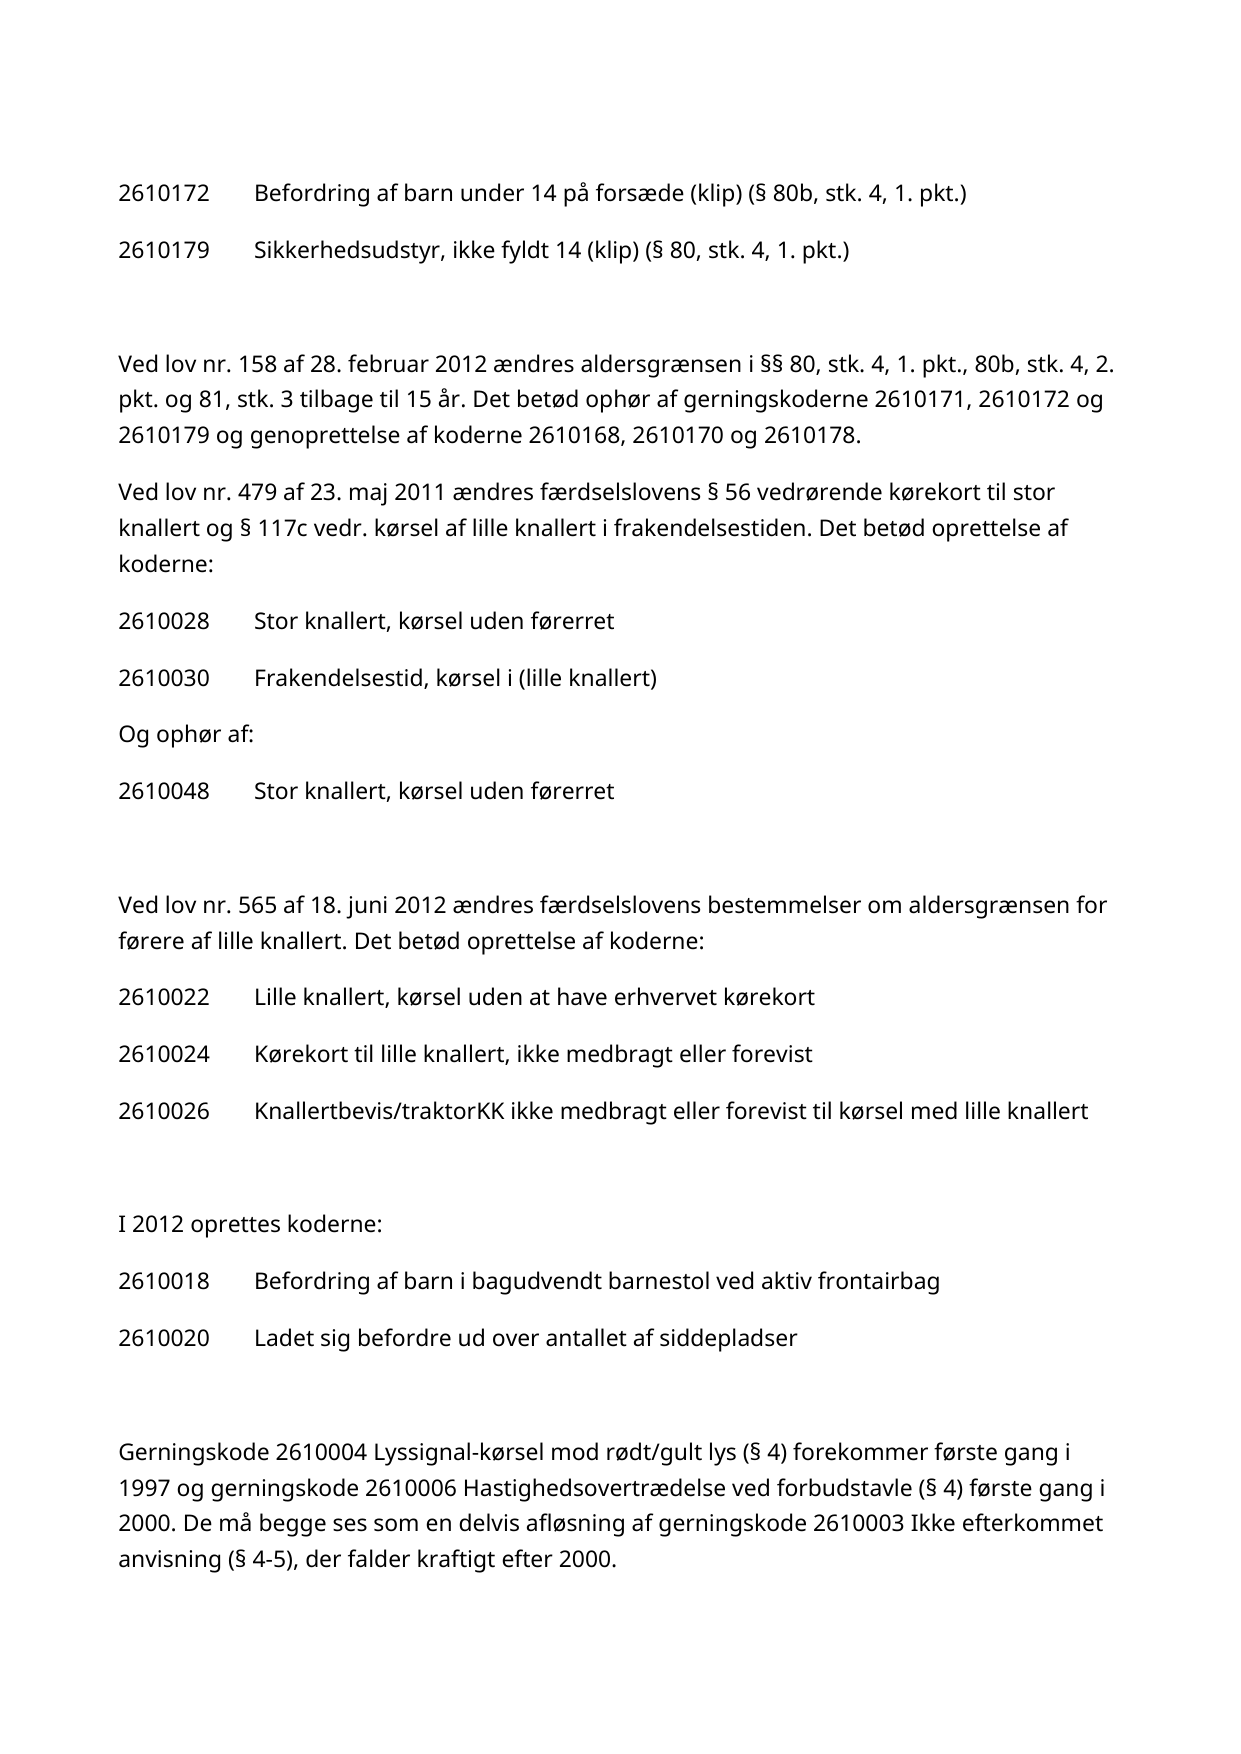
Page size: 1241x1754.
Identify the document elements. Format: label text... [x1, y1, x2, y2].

text Ved lov nr. 565 af 18. juni 2012 ændres færdselslovens bestemmelser om aldersgrænsen for førere af lille knallert. Det betød oprettelse af koderne: [118, 889, 1122, 956]
text Og ophør af: [118, 718, 1122, 749]
text Ved lov nr. 479 af 23. maj 2011 ændres færdselslovens § 56 vedrørende kørekort til stor knallert og § 117c vedr. kørsel af lille knallert i frakendelsestiden. Det betød oprettelse af koderne: [118, 476, 1122, 579]
text 2610179 Sikkerhedsudstyr, ikke fyldt 14 (klip) (§ 80, stk. 4, 1. pkt.) [118, 234, 1122, 265]
text Ved lov nr. 158 af 28. februar 2012 ændres aldersgrænsen i §§ 80, stk. 4, 1. pkt., 80b, stk. 4, 2. pkt. og 81, stk. 3 tilbage til 15 år. Det betød ophør af gerningskoderne 2610171, 2610172 og 2610179 og genoprettelse af koderne 2610168, 2610170 og 2610178. [118, 347, 1122, 451]
text I 2012 oprettes koderne: [118, 1208, 1122, 1240]
text 2610018 Befordring af barn i bagudvendt barnestol ved aktiv frontairbag [118, 1265, 1122, 1296]
text 2610020 Ladet sig befordre ud over antallet af siddepladser [118, 1322, 1122, 1353]
text 2610022 Lille knallert, kørsel uden at have erhvervet kørekort [118, 981, 1122, 1013]
text Gerningskode 2610004 Lyssignal-kørsel mod rødt/gult lys (§ 4) forekommer første gang i 1997 og gerningskode 2610006 Hastighedsovertrædelse ved forbudstavle (§ 4) første gang i 2000. De må begge ses som en delvis afløsning af gerningskode 2610003 Ikke efterkommet anvisning (§ 4-5), der falder kraftigt efter 2000. [118, 1436, 1122, 1574]
text 2610026 Knallertbevis/traktorKK ikke medbragt eller forevist til kørsel med lille knallert [118, 1095, 1122, 1126]
text 2610028 Stor knallert, kørsel uden førerret [118, 605, 1122, 636]
text 2610048 Stor knallert, kørsel uden førerret [118, 775, 1122, 806]
text 2610172 Befordring af barn under 14 på forsæde (klip) (§ 80b, stk. 4, 1. pkt.) [118, 177, 1122, 208]
text 2610030 Frakendelsestid, kørsel i (lille knallert) [118, 662, 1122, 693]
text 2610024 Kørekort til lille knallert, ikke medbragt eller forevist [118, 1038, 1122, 1069]
